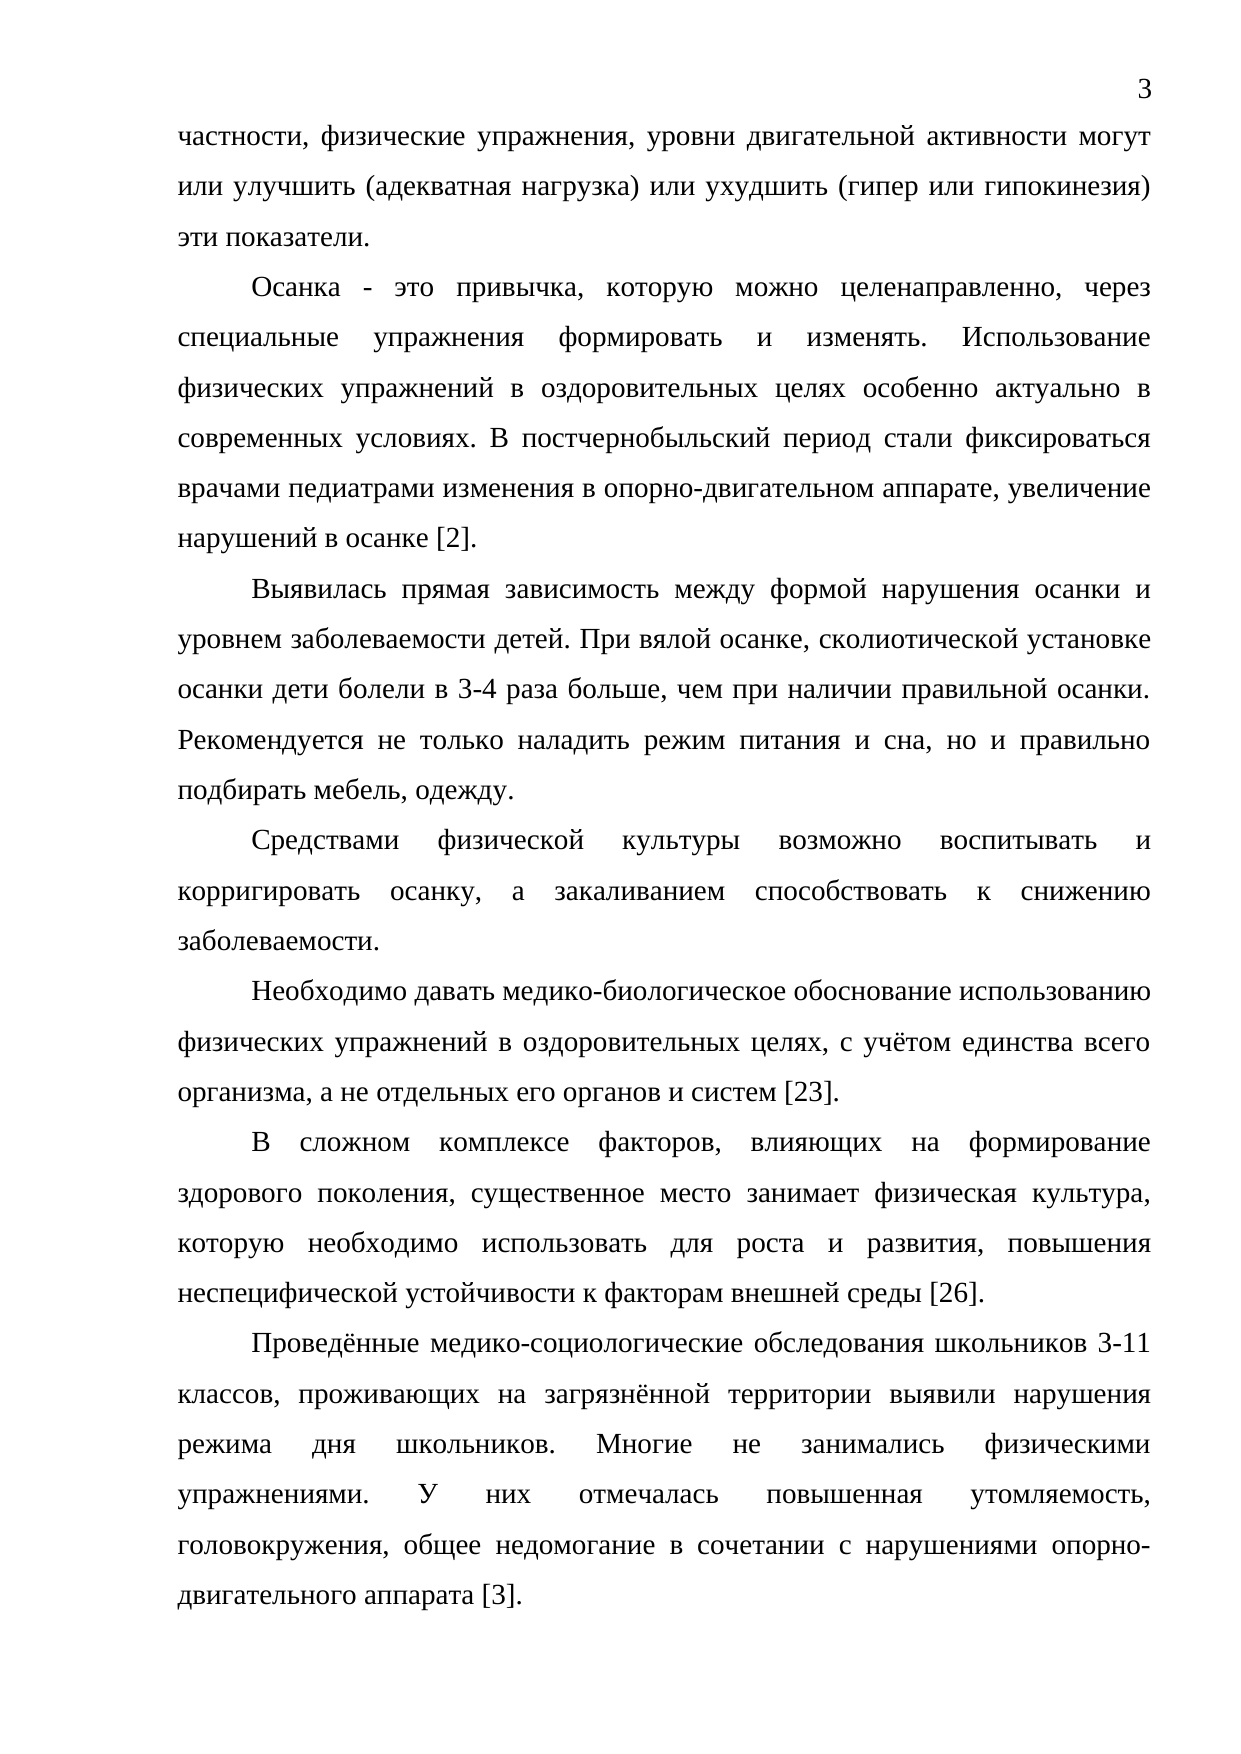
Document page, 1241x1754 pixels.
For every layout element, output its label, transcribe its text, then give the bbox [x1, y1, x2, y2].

text Выявилась прямая зависимость между формой нарушения осанки и уровнем заболеваемости детей. При вялой осанке, сколиотической установке осанки дети болели в 3-4 раза больше, чем при наличии правильной осанки. Рекомендуется не только наладить режим питания и сна, но и правильно подбирать мебель, одежду. [177, 571, 1152, 806]
text Необходимо давать медико-биологическое обоснование использованию физических упражнений в оздоровительных целях, с учётом единства всего организма, а не отдельных его органов и систем [23]. [177, 973, 1152, 1108]
text Проведённые медико-социологические обследования школьников 3-11 классов, проживающих на загрязнённой территории выявили нарушения режима дня школьников. Многие не занимались физическими упражнениями. У них отмечалась повышенная утомляемость, головокружения, общее недомогание в сочетании с нарушениями опорно-двигательного аппарата [3]. [177, 1326, 1152, 1611]
text Осанка - это привычка, которую можно целенаправленно, через специальные упражнения формировать и изменять. Использование физических упражнений в оздоровительных целях особенно актуально в современных условиях. В постчернобыльский период стали фиксироваться врачами педиатрами изменения в опорно-двигательном аппарате, увеличение нарушений в осанке [2]. [177, 269, 1152, 554]
text В сложном комплексе факторов, влияющих на формирование здорового поколения, существенное место занимает физическая культура, которую необходимо использовать для роста и развития, повышения неспецифической устойчивости к факторам внешней среды [26]. [177, 1124, 1152, 1309]
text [177, 118, 1152, 252]
text Средствами физической культуры возможно воспитывать и корригировать осанку, а закаливанием способствовать к снижению заболеваемости. [177, 822, 1152, 957]
